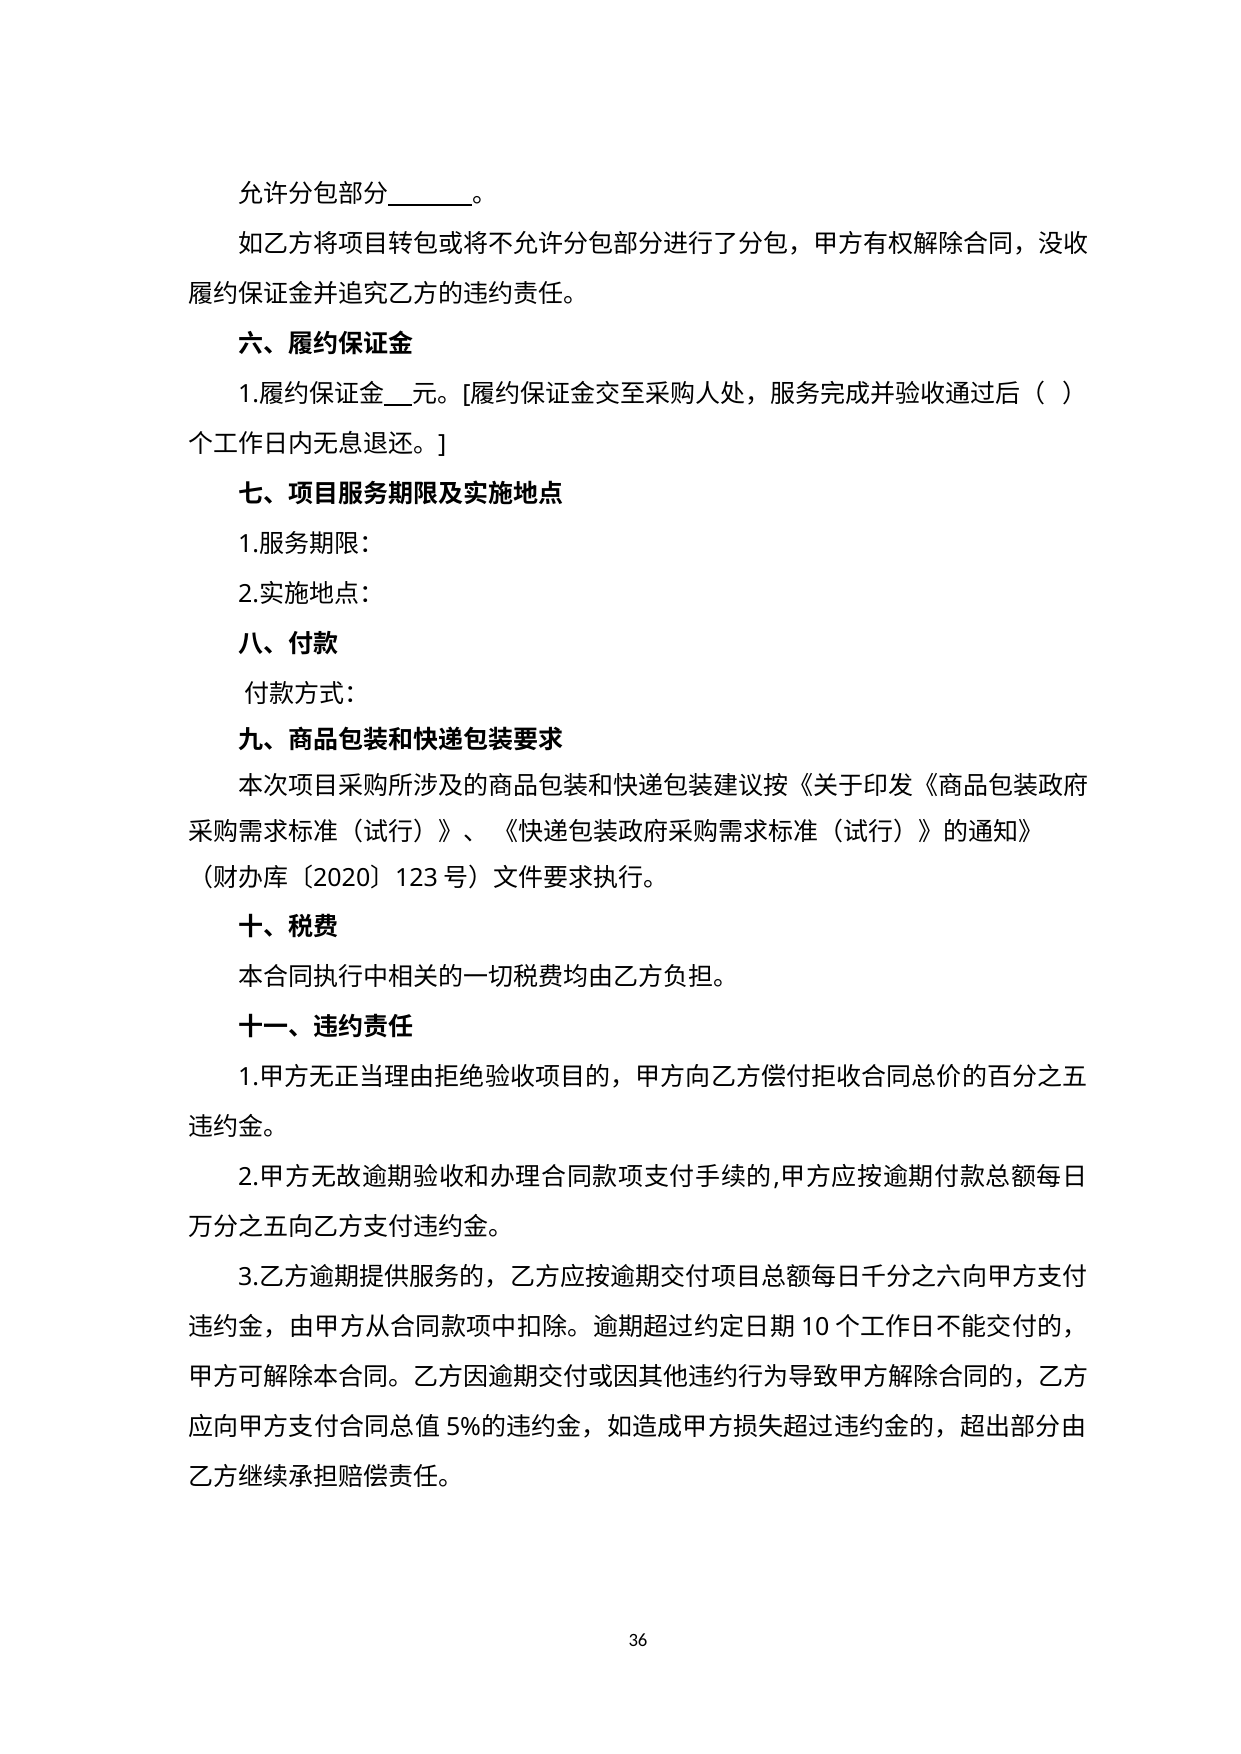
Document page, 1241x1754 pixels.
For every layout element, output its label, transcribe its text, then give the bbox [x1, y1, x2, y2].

text 十、税费 [188, 895, 1088, 945]
text 九、商品包装和快递包装要求 [188, 712, 1088, 758]
text 本合同执行中相关的一切税费均由乙方负担。 [188, 945, 1088, 995]
text 2.甲方无故逾期验收和办理合同款项支付手续的,甲方应按逾期付款总额每日万分之五向乙方支付违约金。 [188, 1145, 1088, 1245]
text 3.乙方逾期提供服务的，乙方应按逾期交付项目总额每日千分之六向甲方支付违约金，由甲方从合同款项中扣除。逾期超过约定日期10个工作日不能交付的，甲方可解除本合同。乙方因逾期交付或因其他违约行为导致甲方解除合同的，乙方应向甲方支付合同总值5%的违约金，如造成甲方损失超过违约金的，超出部分由乙方继续承担赔偿责任。 [188, 1245, 1088, 1495]
text 七、项目服务期限及实施地点 [188, 462, 1088, 512]
text 允许分包部分 。 [188, 162, 1088, 212]
text 1.服务期限： [188, 512, 1088, 562]
text 2.实施地点： [188, 562, 1088, 612]
text 六、履约保证金 [188, 312, 1088, 362]
text 如乙方将项目转包或将不允许分包部分进行了分包，甲方有权解除合同，没收履约保证金并追究乙方的违约责任。 [188, 212, 1088, 312]
text 1.履约保证金 元。[履约保证金交至采购人处，服务完成并验收通过后（ ）个工作日内无息退还。] [188, 362, 1088, 462]
text 付款方式： [188, 662, 1088, 712]
text 1.甲方无正当理由拒绝验收项目的，甲方向乙方偿付拒收合同总价的百分之五违约金。 [188, 1045, 1088, 1145]
text 十一、违约责任 [188, 995, 1088, 1045]
text 本次项目采购所涉及的商品包装和快递包装建议按《关于印发《商品包装政府采购需求标准（试行）》、 《快递包装政府采购需求标准（试行）》的通知》（财办库〔2020〕123号）文件要求执行。 [188, 758, 1088, 895]
text 八、付款 [188, 612, 1088, 662]
